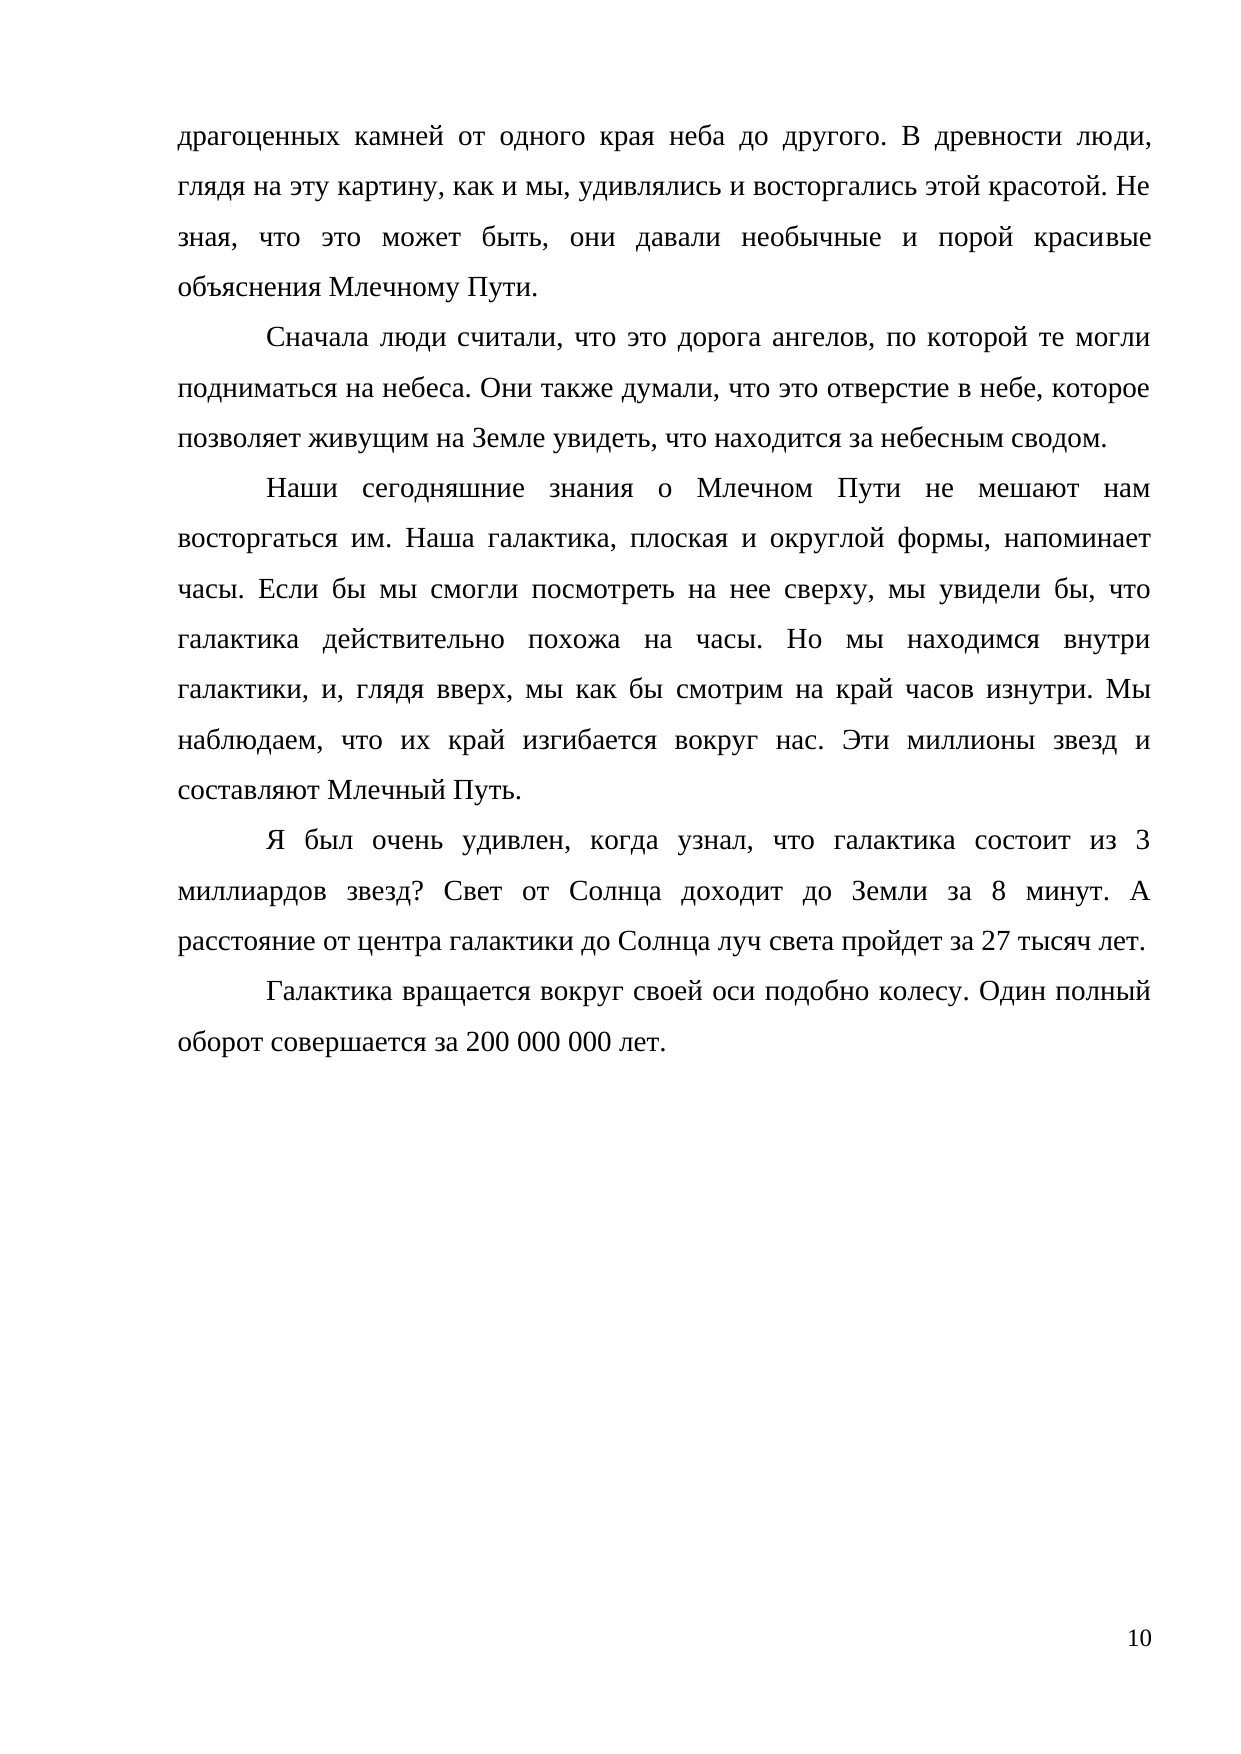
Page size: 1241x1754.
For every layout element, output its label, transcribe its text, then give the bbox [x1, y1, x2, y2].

text Я был очень удивлен, когда узнал, что галактика состоит из 3 миллиардов звезд? Свет от Солнца доходит до Земли за 8 минут. А расстояние от центра галактики до Солнца луч света пройдет за 27 тысяч лет. [177, 822, 1152, 957]
text Галактика вращается вокруг своей оси подобно колесу. Один полный оборот совершается за 200 000 000 лет. [177, 973, 1152, 1057]
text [177, 118, 1152, 303]
text Сначала люди считали, что это дорога ангелов, по которой те могли подниматься на небеса. Они также думали, что это отверстие в небе, которое позволяет живущим на Земле увидеть, что находится за небесным сводом. [177, 319, 1152, 453]
text Наши сегодняшние знания о Млечном Пути не мешают нам восторгаться им. Наша галактика, плоская и округлой формы, напоминает часы. Если бы мы смогли посмотреть на нее сверху, мы увидели бы, что галактика действительно похожа на часы. Но мы находимся внутри галактики, и, глядя вверх, мы как бы смотрим на край часов изнутри. Мы наблюдаем, что их край изгибается вокруг нас. Эти миллионы звезд и составляют Млечный Путь. [177, 470, 1152, 806]
